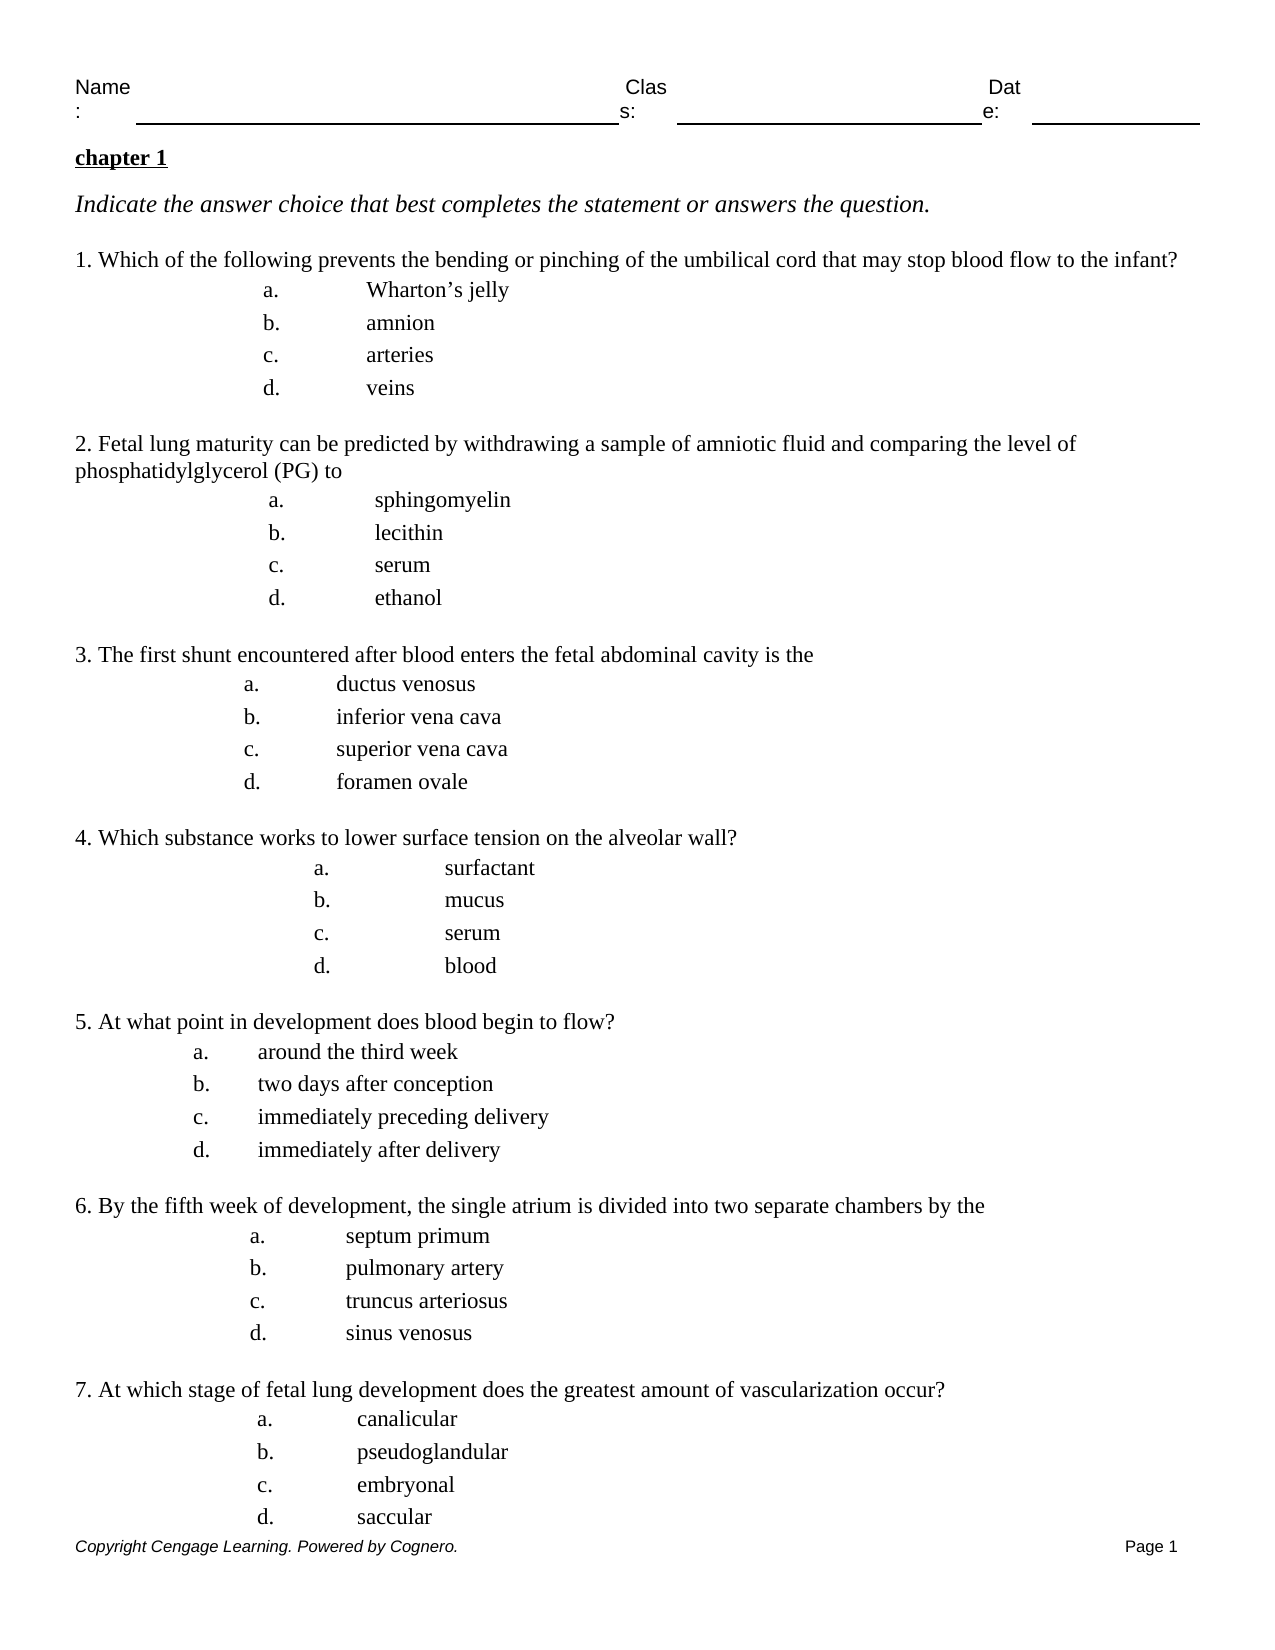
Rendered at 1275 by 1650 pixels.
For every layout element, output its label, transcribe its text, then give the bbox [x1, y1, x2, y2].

table_header 5. At what point in development does blood begin to flow? [75, 1008, 1200, 1165]
table_header 4. Which substance works to lower surface tension on the alveolar wall? [75, 825, 1200, 981]
table_header 1. Which of the following prevents the bending or pinching of the umbilical cord that may stop blood flow to the infant? [75, 247, 1200, 403]
table_header 2. Fetal lung maturity can be predicted by withdrawing a sample of amniotic fluid and comparing the level of phosphatidylglycerol (PG) to [75, 430, 1200, 614]
table_header Indicate the answer choice that best completes the statement or answers the question. [75, 189, 1200, 218]
table_header 3. The first shunt encountered after blood enters the fetal abdominal cavity is the [75, 641, 1200, 797]
table_header 7. At which stage of fetal lung development does the greatest amount of vascularization occur? [75, 1376, 1200, 1533]
table_header 6. By the fifth week of development, the single atrium is divided into two separate chambers by the [75, 1192, 1200, 1349]
